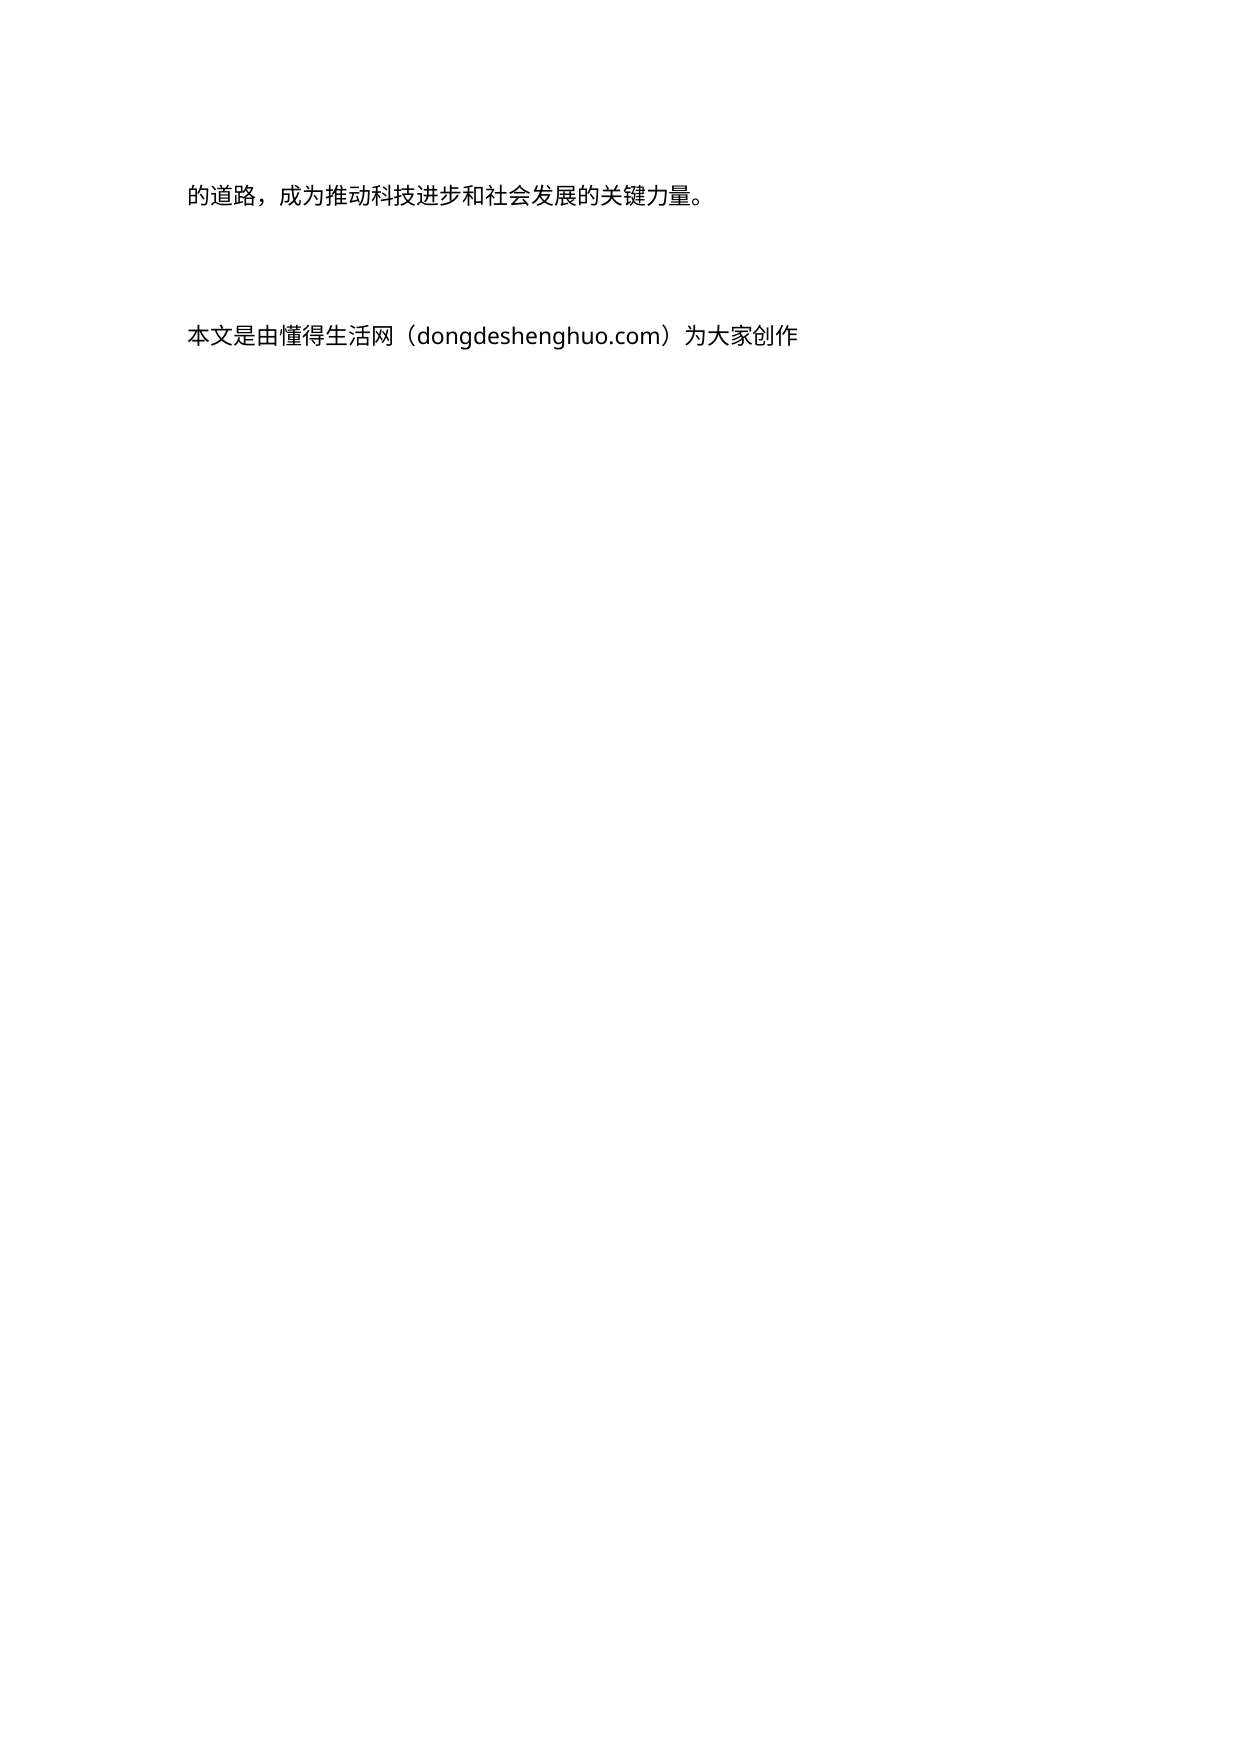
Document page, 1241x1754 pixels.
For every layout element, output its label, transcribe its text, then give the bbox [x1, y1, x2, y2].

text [187, 162, 1053, 227]
text 本文是由懂得生活网（dongdeshenghuo.com）为大家创作 [187, 302, 1053, 367]
